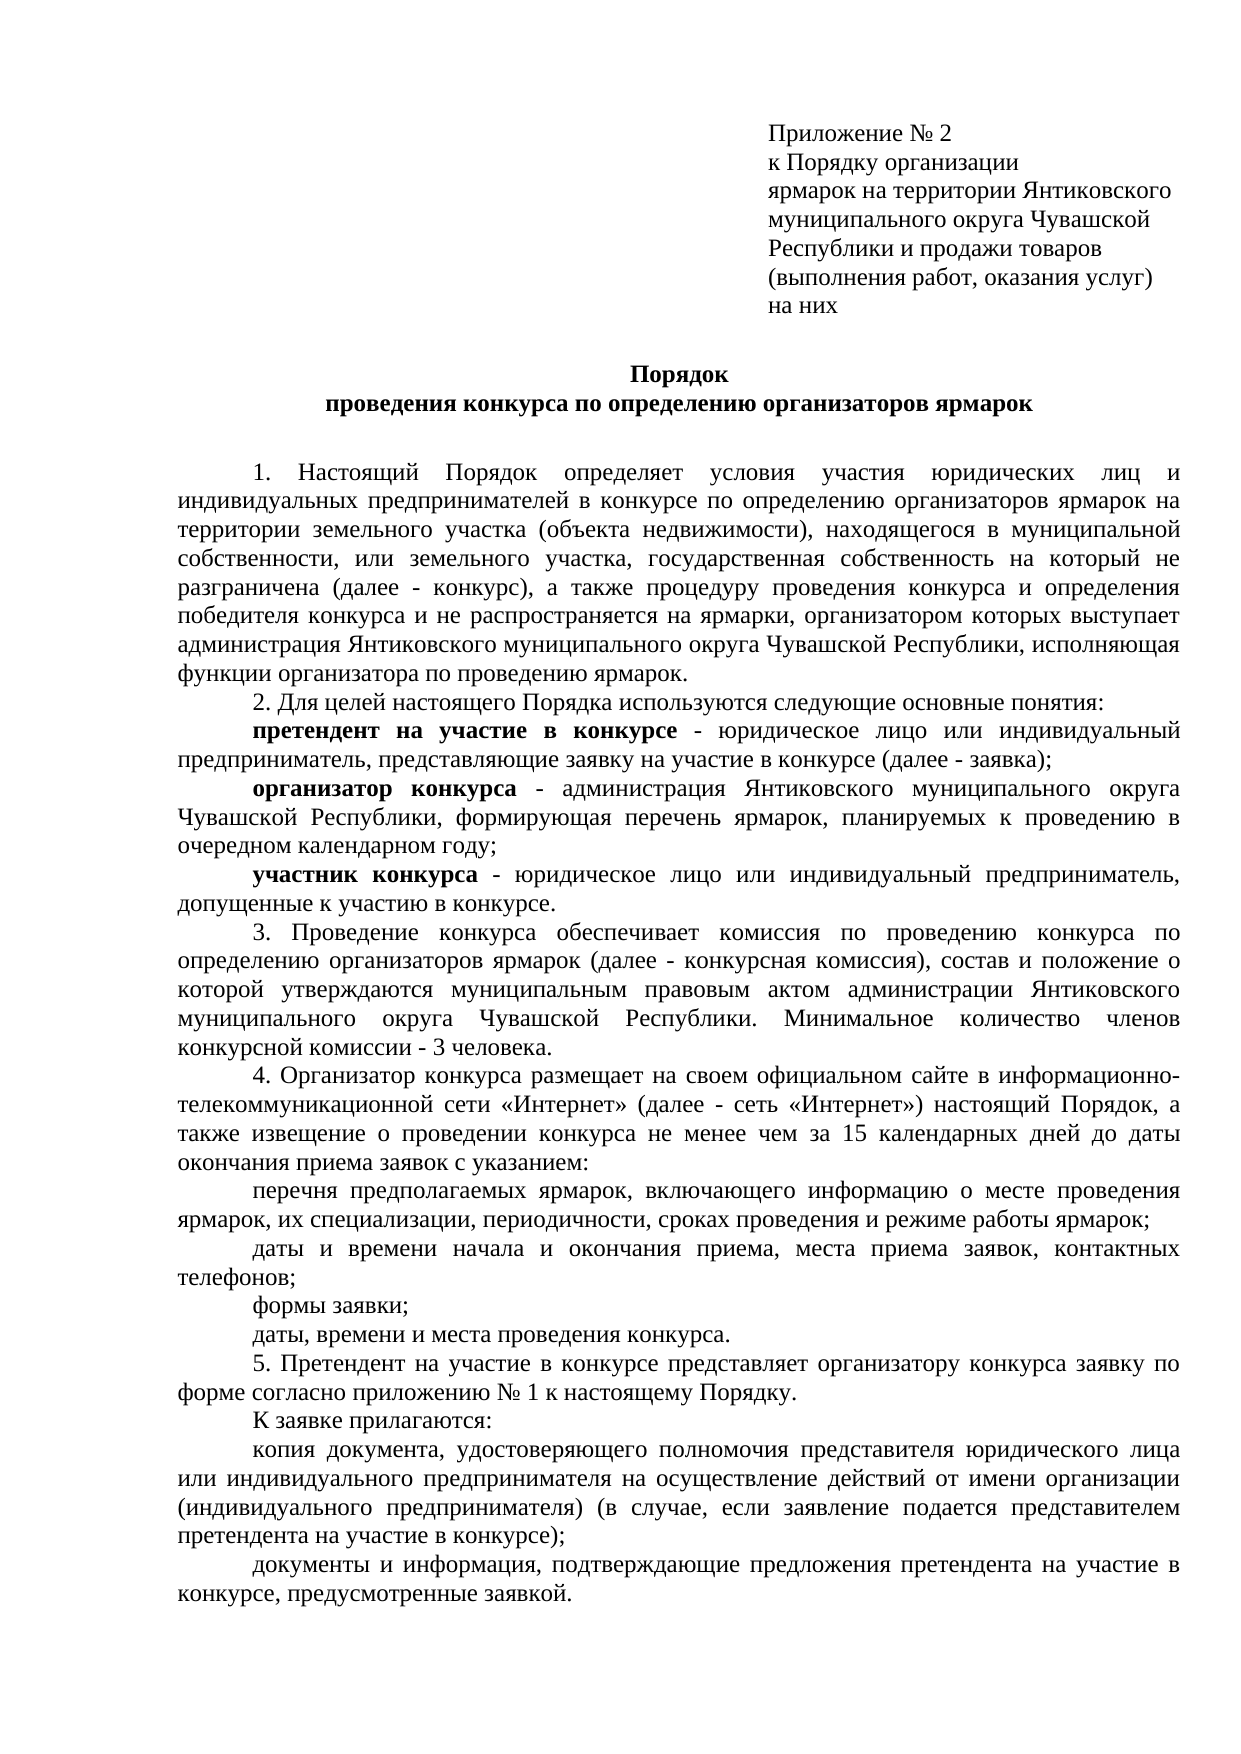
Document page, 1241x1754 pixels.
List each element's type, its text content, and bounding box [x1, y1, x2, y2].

text участник конкурса - юридическое лицо или индивидуальный предприниматель, допущенные к участию в конкурсе. [177, 859, 1181, 917]
text 1. Настоящий Порядок определяет условия участия юридических лиц и индивидуальных предпринимателей в конкурсе по определению организаторов ярмарок на территории земельного участка (объекта недвижимости), находящегося в муниципальной собственности, или земельного участка, государственная собственность на который не разграничена (далее - конкурс), а также процедуру проведения конкурса и определения победителя конкурса и не распространяется на ярмарки, организатором которых выступает администрация Янтиковского муниципального округа Чувашской Республики, исполняющая функции организатора по проведению ярмарок. [177, 457, 1181, 687]
text 5. Претендент на участие в конкурсе представляет организатору конкурса заявку по форме согласно приложению № 1 к настоящему Порядку. [177, 1348, 1181, 1406]
text 2. Для целей настоящего Порядка используются следующие основные понятия: [177, 687, 1181, 716]
text претендент на участие в конкурсе - юридическое лицо или индивидуальный предприниматель, представляющие заявку на участие в конкурсе (далее - заявка); [177, 716, 1181, 773]
text к Порядку организации [768, 147, 1181, 176]
text копия документа, удостоверяющего полномочия представителя юридического лица или индивидуального предпринимателя на осуществление действий от имени организации (индивидуального предпринимателя) (в случае, если заявление подается представителем претендента на участие в конкурсе); [177, 1434, 1181, 1549]
text 4. Организатор конкурса размещает на своем официальном сайте в информационно-телекоммуникационной сети «Интернет» (далее - сеть «Интернет») настоящий Порядок, а также извещение о проведении конкурса не менее чем за 15 календарных дней до даты окончания приема заявок с указанием: [177, 1061, 1181, 1176]
text даты и времени начала и окончания приема, места приема заявок, контактных телефонов; [177, 1233, 1181, 1291]
text Порядок проведения конкурса по определению организаторов ярмарок [177, 359, 1181, 417]
text К заявке прилагаются: [177, 1406, 1181, 1434]
text документы и информация, подтверждающие предложения претендента на участие в конкурсе, предусмотренные заявкой. [177, 1549, 1181, 1607]
text ярмарок на территории Янтиковского [768, 176, 1181, 204]
text формы заявки; [177, 1291, 1181, 1319]
text перечня предполагаемых ярмарок, включающего информацию о месте проведения ярмарок, их специализации, периодичности, сроках проведения и режиме работы ярмарок; [177, 1176, 1181, 1233]
text даты, времени и места проведения конкурса. [177, 1319, 1181, 1348]
text муниципального округа Чувашской Республики и продажи товаров (выполнения работ, оказания услуг) на них [768, 204, 1181, 319]
text Приложение № 2 [768, 118, 1181, 147]
text организатор конкурса - администрация Янтиковского муниципального округа Чувашской Республики, формирующая перечень ярмарок, планируемых к проведению в очередном календарном году; [177, 773, 1181, 859]
text 3. Проведение конкурса обеспечивает комиссия по проведению конкурса по определению организаторов ярмарок (далее - конкурсная комиссия), состав и положение о которой утверждаются муниципальным правовым актом администрации Янтиковского муниципального округа Чувашской Республики. Минимальное количество членов конкурсной комиссии - 3 человека. [177, 917, 1181, 1061]
